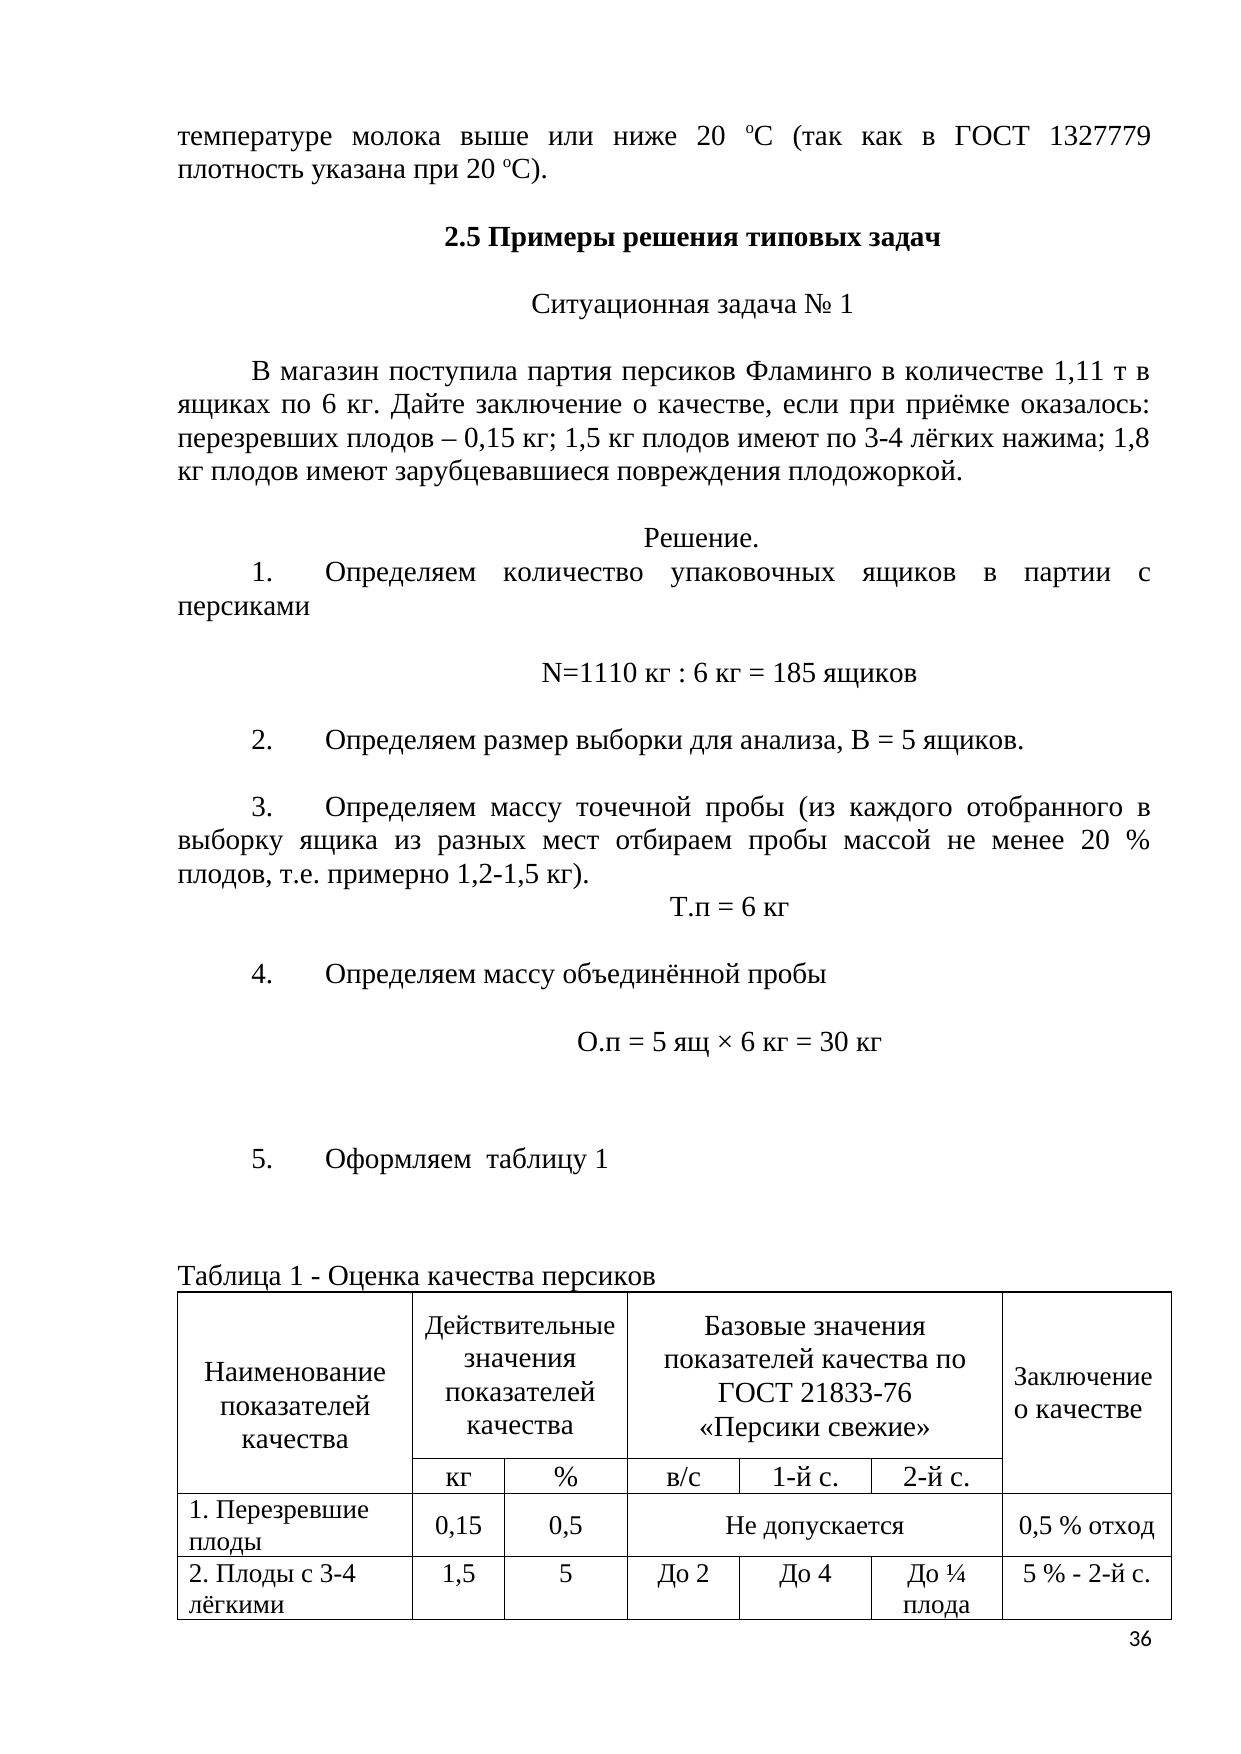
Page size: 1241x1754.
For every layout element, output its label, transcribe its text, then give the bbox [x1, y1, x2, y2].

list Определяем размер выборки для анализа, В = 5 ящиков. [251, 722, 1152, 755]
table_header Действительные значения показателей качества [413, 1293, 627, 1458]
table_cell До 2 [628, 1557, 739, 1619]
table_cell 0,5 % отход [1003, 1494, 1171, 1556]
table_cell 1-й с. [740, 1459, 871, 1492]
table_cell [178, 1557, 412, 1619]
list Определяем количество упаковочных ящиков в партии с персиками [177, 554, 1152, 621]
table_cell 2-й с. [872, 1459, 1002, 1492]
text О.п = 5 ящ × 6 кг = 30 кг [233, 1024, 1152, 1057]
table_cell кг [413, 1459, 504, 1492]
table_cell До 4 [740, 1557, 871, 1619]
table_header Наименование показателей качества [178, 1293, 412, 1492]
text Ситуационная задача № 1 [177, 286, 1152, 319]
table_cell % [505, 1459, 627, 1492]
text 2.5 Примеры решения типовых задач [177, 219, 1152, 252]
table_header Базовые значения показателей качества по ГОСТ 21833-76 «Персики свежие» [628, 1293, 1002, 1458]
text В магазин поступила партия персиков Фламинго в количестве 1,11 т в ящиках по 6 кг. Дайте заключение о качестве, если при приёмке оказалось: перезревших плодов – 0,15 кг; 1,5 кг плодов имеют по 3-4 лёгких нажима; 1,8 кг плодов имеют зарубцевавшиеся повреждения плодожоркой. [177, 353, 1152, 487]
table_cell 1. Перезревшие плоды [178, 1494, 412, 1556]
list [177, 118, 1152, 185]
text Т.п = 6 кг [233, 889, 1152, 923]
table_cell 1,5 [413, 1557, 504, 1619]
table_cell 0,5 [505, 1494, 627, 1556]
table_header Заключение о качестве [1003, 1293, 1171, 1492]
table_cell До ¼ плода [872, 1557, 1002, 1619]
text Решение. [177, 521, 1152, 554]
table_cell Не допускается [628, 1494, 1002, 1556]
table_cell 0,15 [413, 1494, 504, 1556]
list Оформляем таблицу 1 [251, 1141, 1152, 1174]
list Определяем массу объединённой пробы [251, 957, 1152, 990]
text Таблица 1 - Оценка качества персиков [177, 1258, 1152, 1291]
table_cell 5 % - 2-й с. [1003, 1557, 1171, 1619]
text N=1110 кг : 6 кг = 185 ящиков [233, 655, 1152, 688]
table_cell в/с [628, 1459, 739, 1492]
table_cell 5 [505, 1557, 627, 1619]
list Определяем массу точечной пробы (из каждого отобранного в выборку ящика из разных мест отбираем пробы массой не менее 20 % плодов, т.е. примерно 1,2-1,5 кг). [177, 789, 1152, 889]
